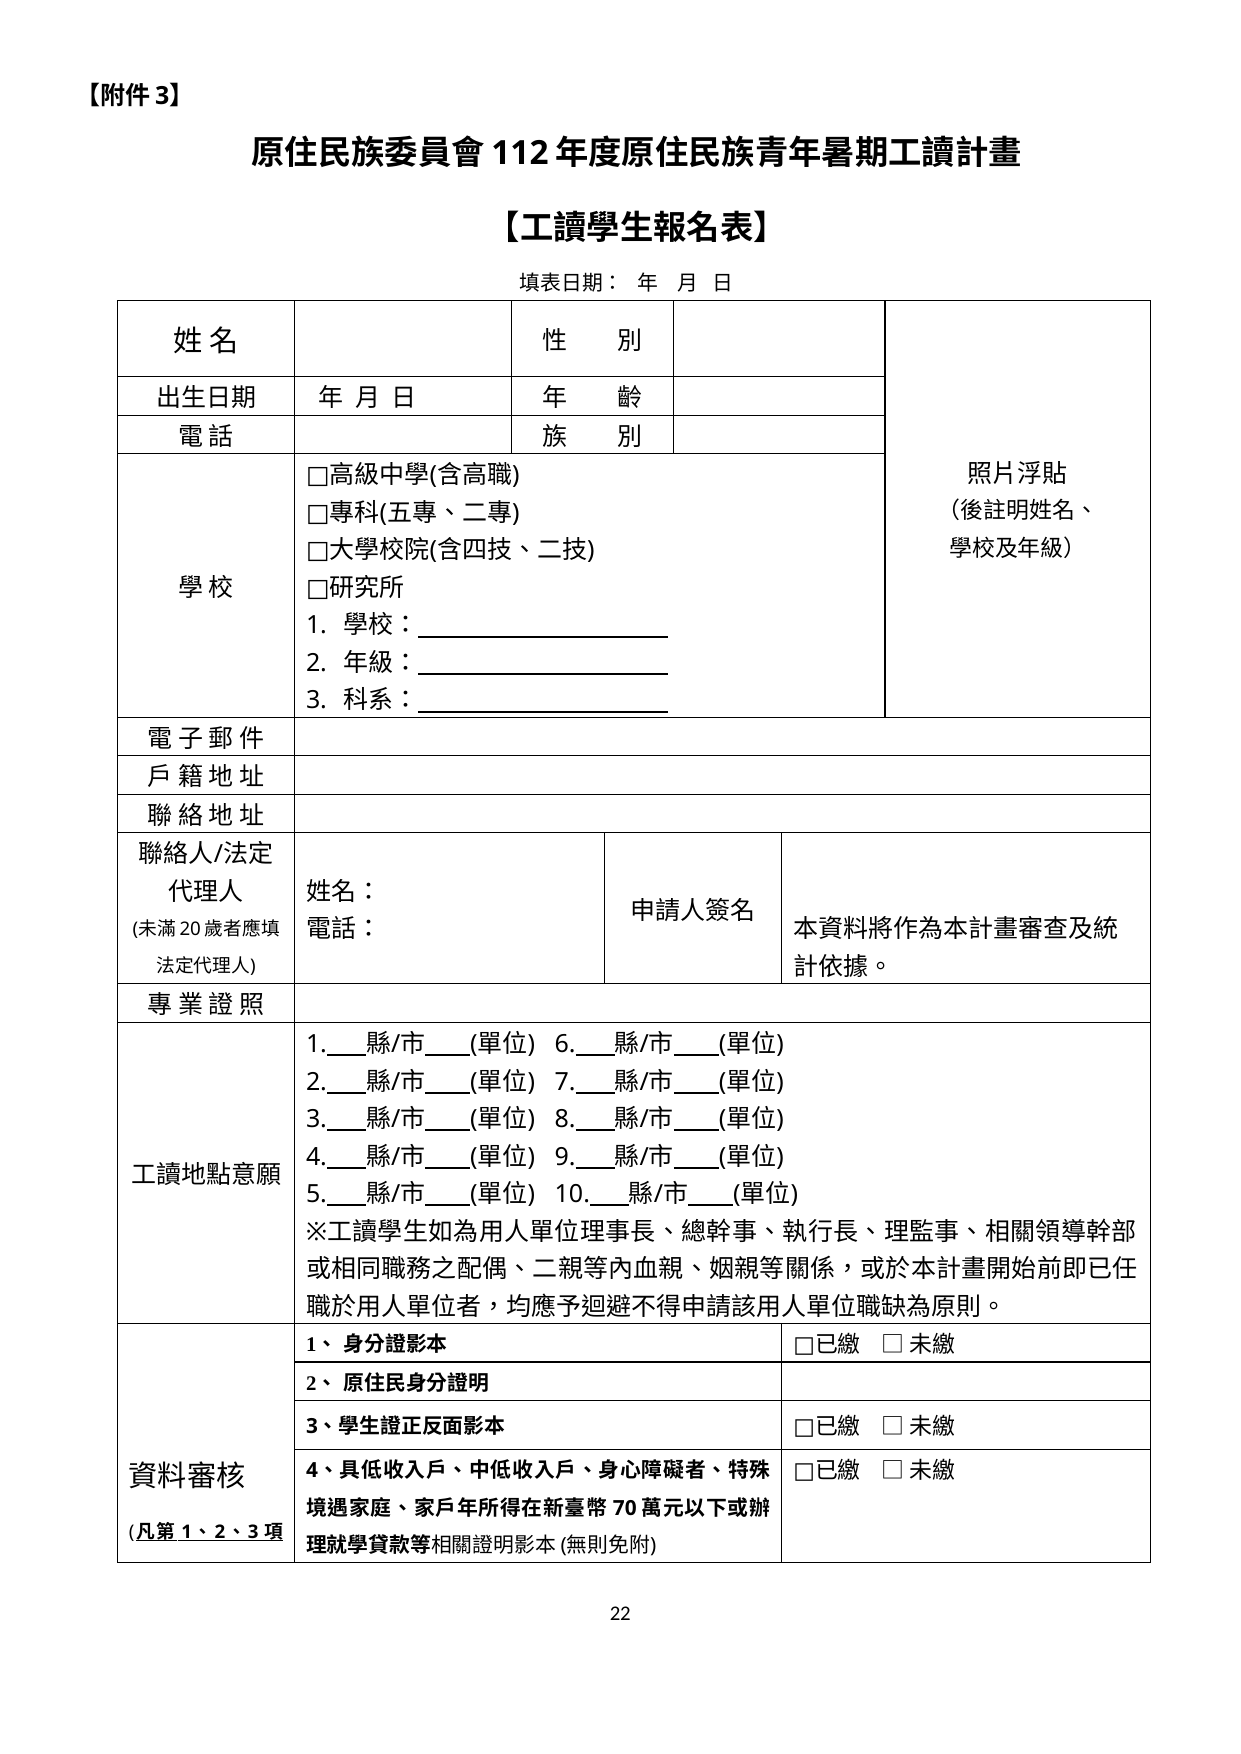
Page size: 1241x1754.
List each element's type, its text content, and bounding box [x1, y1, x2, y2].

text 【附件3】 [75, 75, 1165, 112]
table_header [114, 113, 1159, 1563]
